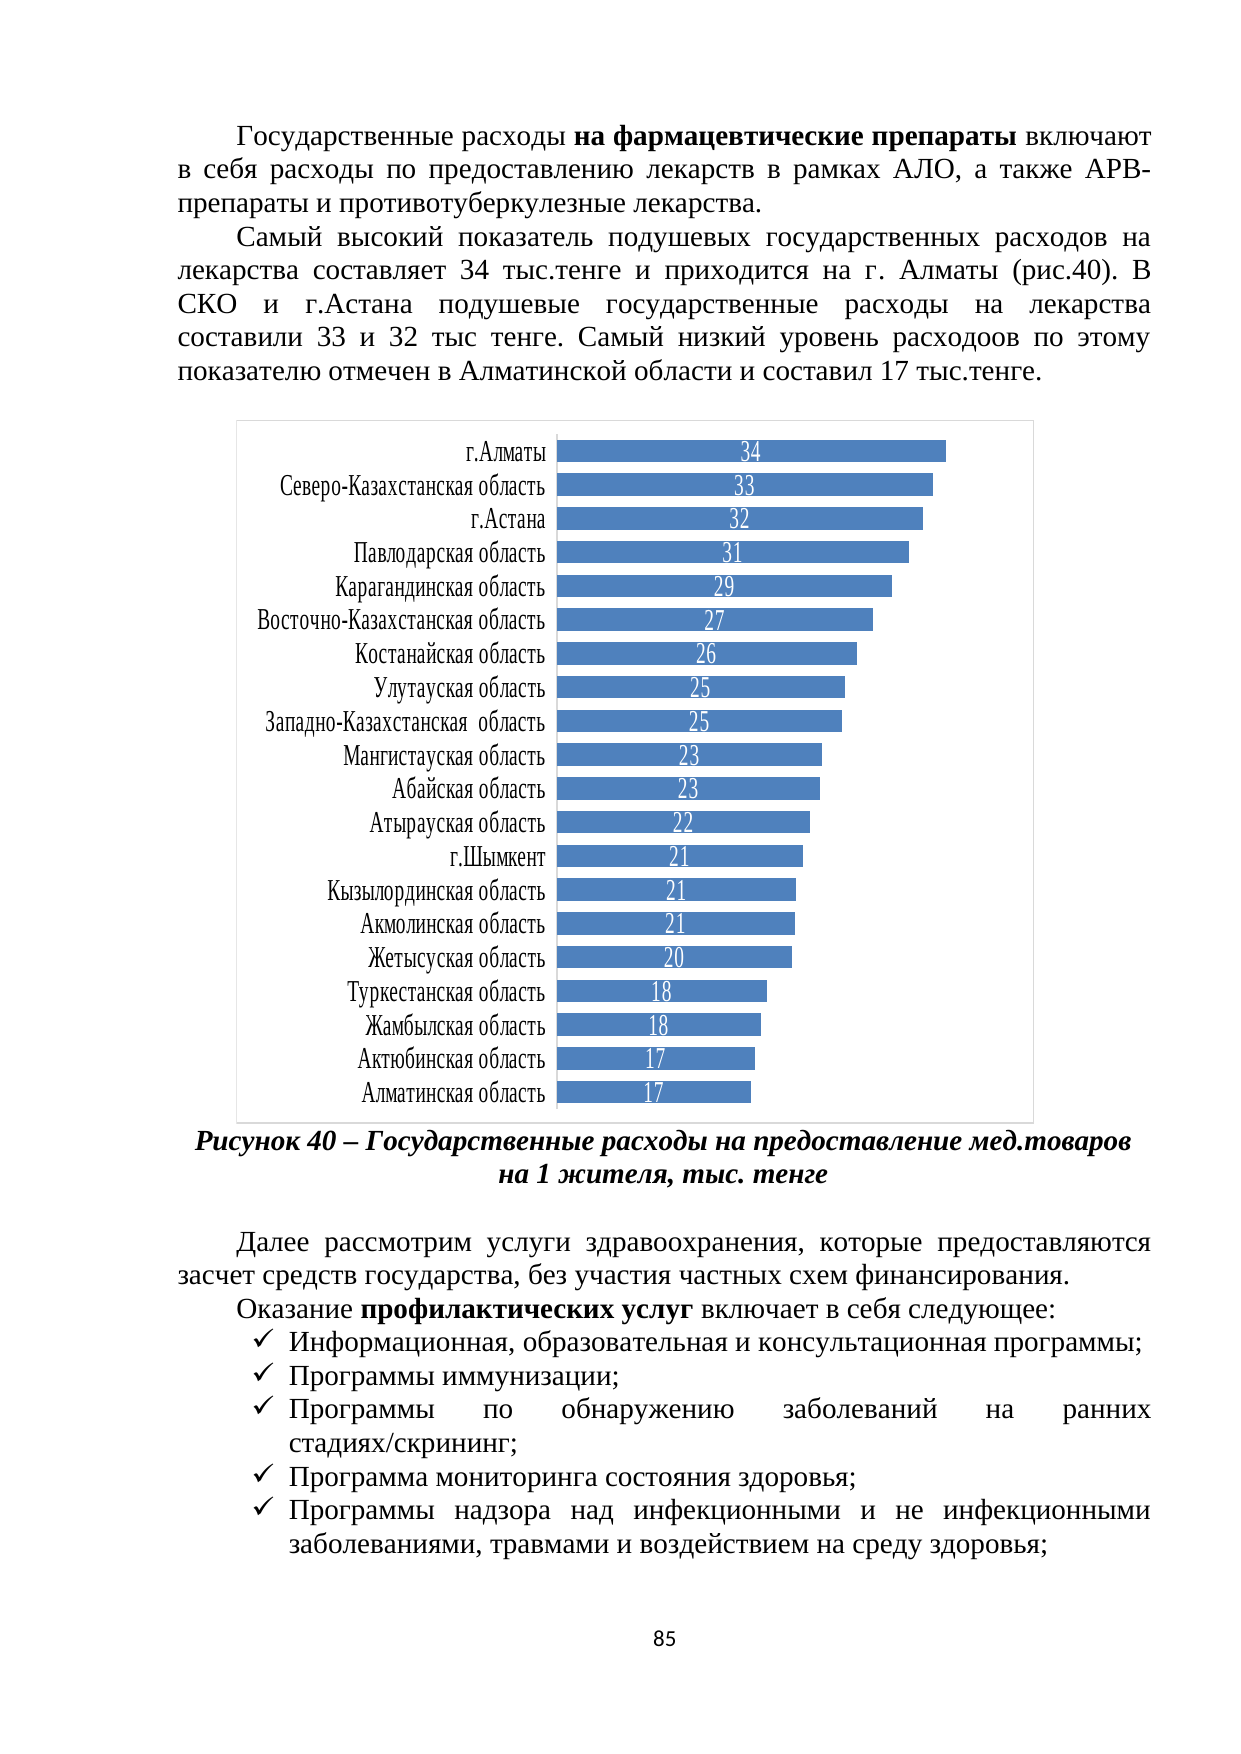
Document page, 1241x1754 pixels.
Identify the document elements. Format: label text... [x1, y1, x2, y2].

list Программы надзора над инфекционными и не инфекционными заболеваниями, травмами и воздействием на среду здоровья; [251, 1492, 1152, 1560]
text Далее рассмотрим услуги здравоохранения, которые предоставляются засчет средств государства, без участия частных схем финансирования. [177, 1224, 1152, 1291]
text Оказание профилактических услуг включает в себя следующее: [177, 1291, 1152, 1324]
text Государственные расходы на фармацевтические препараты включают в себя расходы по предоставлению лекарств в рамках АЛО, а также АРВ-препараты и противотуберкулезные лекарства. [177, 118, 1152, 219]
list Информационная, образовательная и консультационная программы; [251, 1324, 1152, 1358]
text Рисунок 40 – Государственные расходы на предоставление мед.товаров на 1 жителя, тыс. тенге [177, 1123, 1152, 1190]
list Программы по обнаружению заболеваний на ранних стадиях/скрининг; [251, 1392, 1152, 1459]
list Программа мониторинга состояния здоровья; [251, 1459, 1152, 1492]
text Самый высокий показатель подушевых государственных расходов на лекарства составляет 34 тыс.тенге и приходится на г. Алматы (рис.40). В СКО и г.Астана подушевые государственные расходы на лекарства составили 33 и 32 тыс тенге. Самый низкий уровень расходоов по этому показателю отмечен в Алматинской области и составил 17 тыс.тенге. [177, 219, 1152, 386]
list Программы иммунизации; [251, 1358, 1152, 1392]
